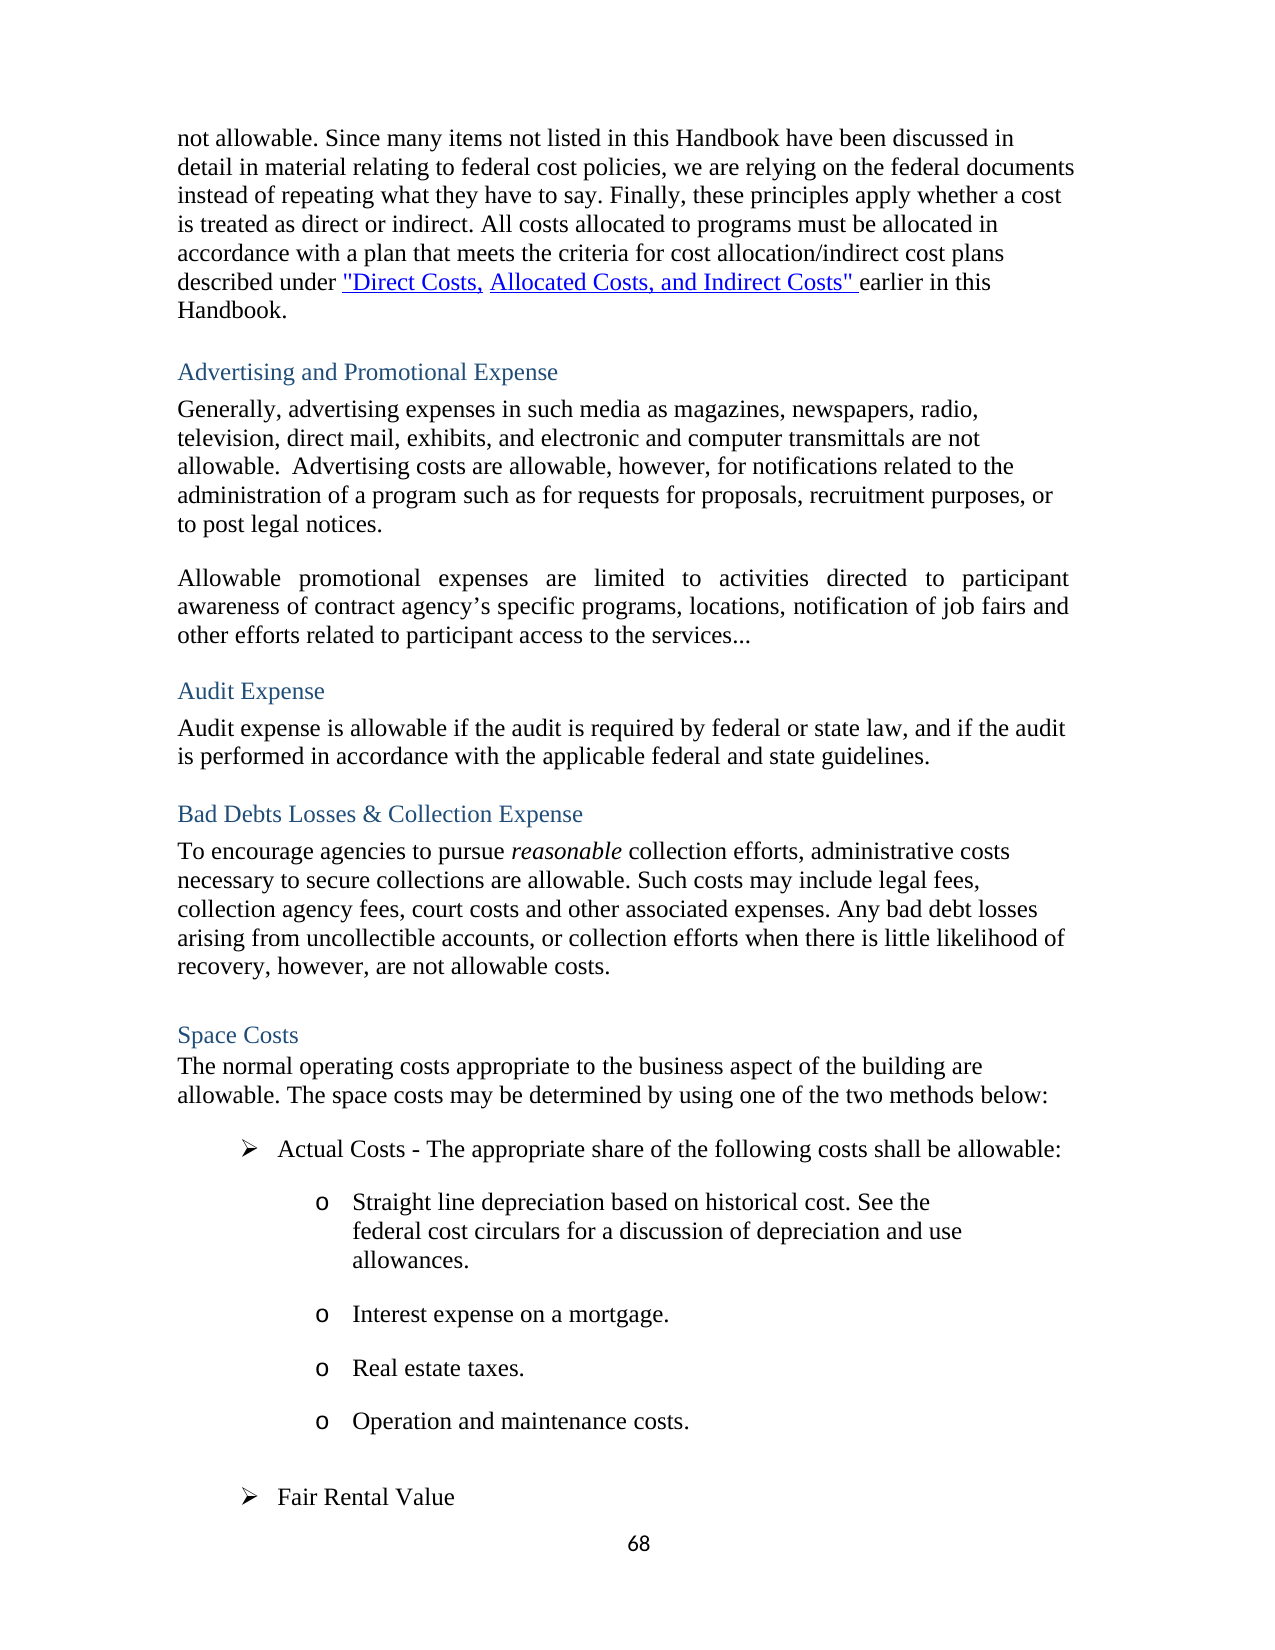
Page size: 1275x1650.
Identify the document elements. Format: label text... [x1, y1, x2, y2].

text The normal operating costs appropriate to the business aspect of the building are allowable. The space costs may be determined by using one of the two methods below: [177, 1051, 1054, 1109]
text Audit expense is allowable if the audit is required by federal or state law, and if the audit is performed in accordance with the applicable federal and state guidelines. [177, 713, 1074, 770]
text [177, 123, 1076, 324]
subtitle Audit Expense [177, 676, 1100, 704]
list Straight line depreciation based on historical cost. See the federal cost circulars for a discussion of depreciation and use allowances. [314, 1188, 990, 1274]
subtitle Bad Debts Losses & Collection Expense [177, 799, 1100, 828]
list Interest expense on a mortgage. [314, 1299, 1100, 1330]
text Allowable promotional expenses are limited to activities directed to participant awareness of contract agency’s specific programs, locations, notification of job fairs and other efforts related to participant access to the services... [177, 563, 1069, 649]
list Actual Costs - The appropriate share of the following costs shall be allowable: [239, 1134, 1100, 1163]
text To encourage agencies to pursue reasonable collection efforts, administrative costs necessary to secure collections are allowable. Such costs may include legal fees, collection agency fees, court costs and other associated expenses. Any bad debt losses arising from uncollectible accounts, or collection efforts when there is little likelihood of recovery, however, are not allowable costs. [177, 836, 1077, 980]
subtitle Advertising and Promotional Expense [177, 357, 1100, 386]
subtitle Space Costs [177, 1020, 1100, 1049]
list Real estate taxes. [314, 1353, 1100, 1383]
list Fair Rental Value [239, 1482, 1077, 1511]
list Operation and maintenance costs. [314, 1406, 1100, 1437]
text Generally, advertising expenses in such media as magazines, newspapers, radio, television, direct mail, exhibits, and electronic and computer transmittals are not allowable. Advertising costs are allowable, however, for notifications related to the administration of a program such as for requests for proposals, recruitment purposes, or to post legal notices. [177, 394, 1076, 538]
